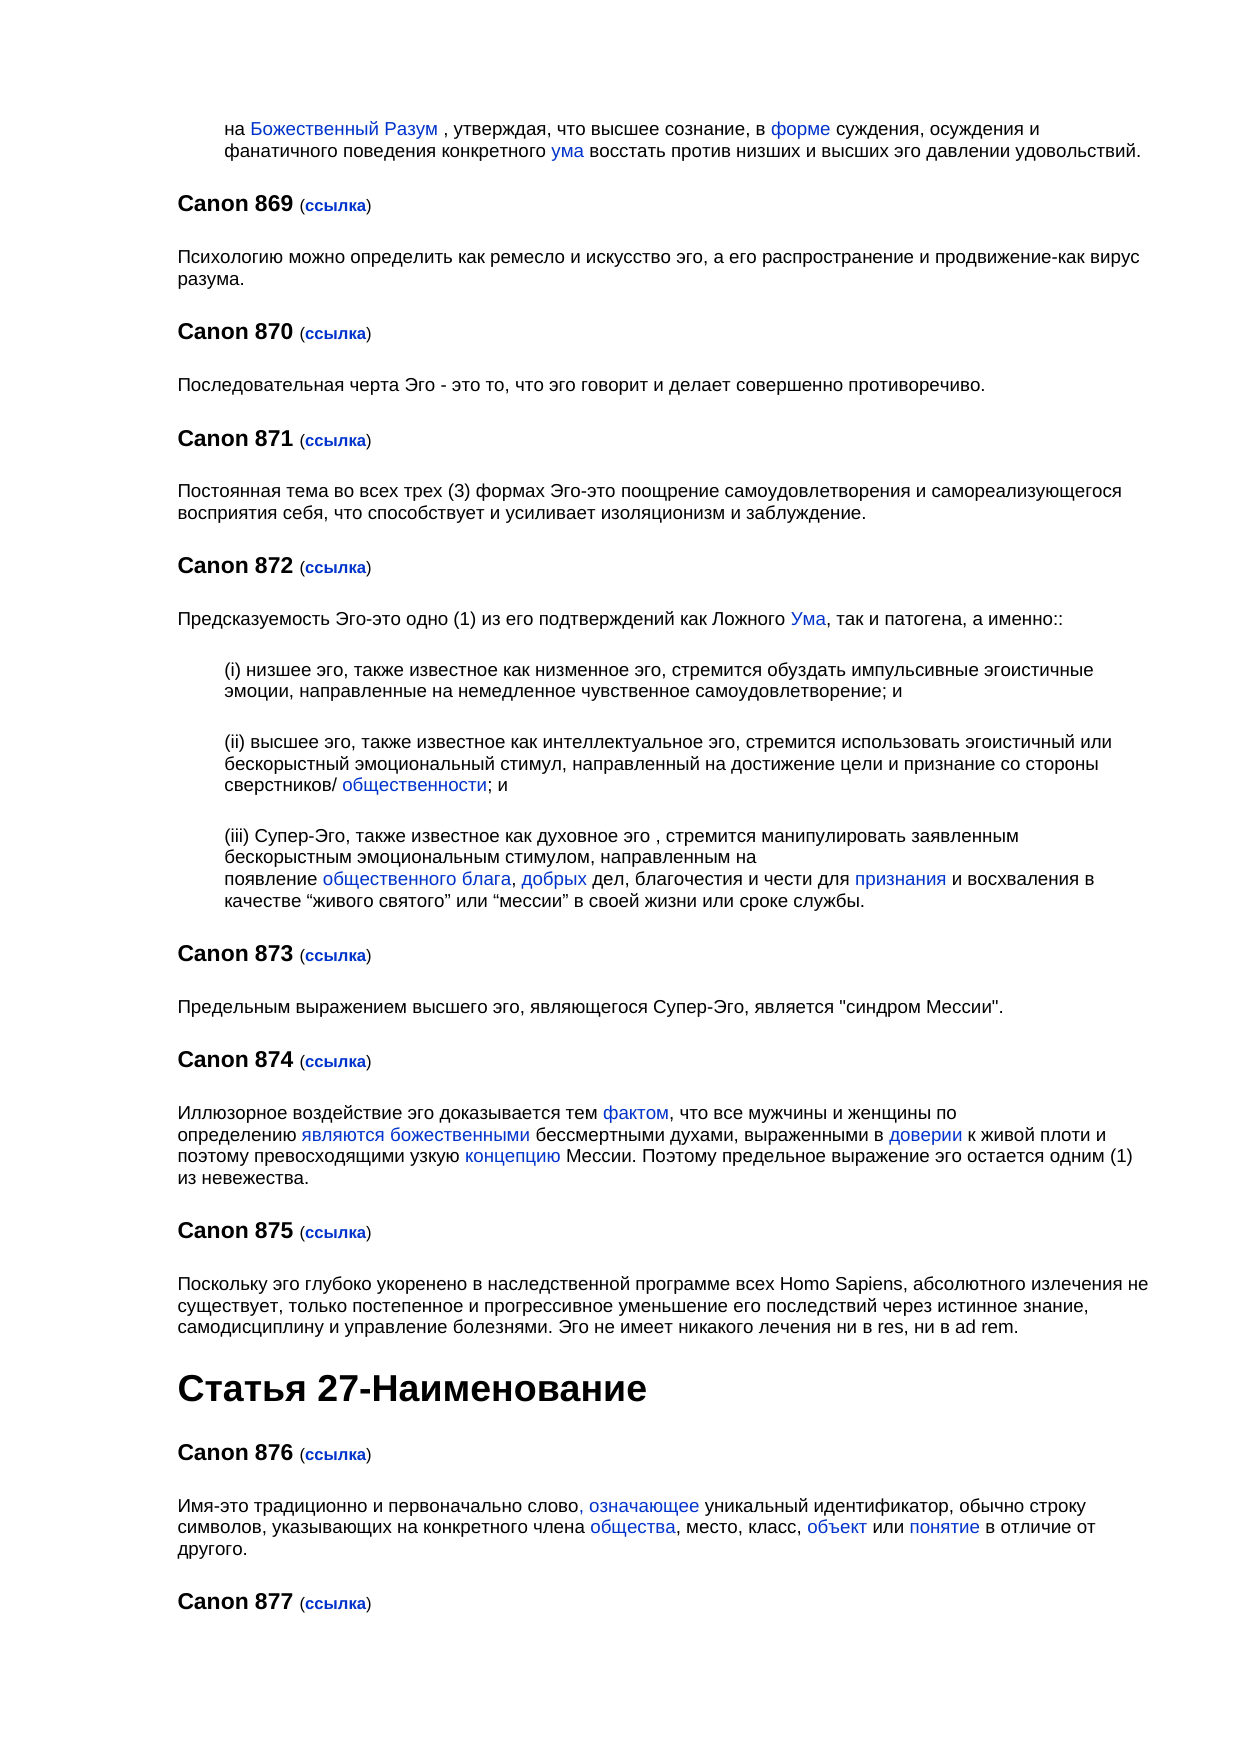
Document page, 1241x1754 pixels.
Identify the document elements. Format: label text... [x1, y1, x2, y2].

text (ii) высшее эго, также известное как интеллектуальное эго, стремится использовать эгоистичный или бескорыстный эмоциональный стимул, направленный на достижение цели и признание со стороны сверстников/ общественности; и [224, 731, 1152, 796]
text (i) низшее эго, также известное как низменное эго, стремится обуздать импульсивные эгоистичные эмоции, направленные на немедленное чувственное самоудовлетворение; и [224, 658, 1152, 702]
text Canon 877 (ссылка) [177, 1588, 1152, 1615]
text Canon 870 (ссылка) [177, 318, 1152, 344]
text Имя-это традиционно и первоначально слово, означающее уникальный идентификатор, обычно строку символов, указывающих на конкретного члена общества, место, класс, объект или понятие в отличие от другого. [177, 1494, 1152, 1559]
text Иллюзорное воздействие эго доказывается тем фактом, что все мужчины и женщины по определению являются божественными бессмертными духами, выраженными в доверии к живой плоти и поэтому превосходящими узкую концепцию Мессии. Поэтому предельное выражение эго остается одним (1) из невежества. [177, 1102, 1152, 1188]
text Canon 876 (ссылка) [177, 1439, 1152, 1465]
text (iii) Супер-Эго, также известное как духовное эго , стремится манипулировать заявленным бескорыстным эмоциональным стимулом, направленным на появление общественного блага, добрых дел, благочестия и чести для признания и восхваления в качестве “живого святого” или “мессии” в своей жизни или сроке службы. [224, 825, 1152, 911]
text Психологию можно определить как ремесло и искусство эго, а его распространение и продвижение-как вирус разума. [177, 246, 1152, 289]
text Canon 875 (ссылка) [177, 1217, 1152, 1244]
text Canon 874 (ссылка) [177, 1046, 1152, 1073]
text Canon 873 (ссылка) [177, 940, 1152, 966]
text Canon 871 (ссылка) [177, 424, 1152, 451]
text Статья 27-Наименование [177, 1367, 1152, 1410]
text Предсказуемость Эго-это одно (1) из его подтверждений как Ложного Ума, так и патогена, а именно:: [177, 608, 1152, 629]
text Canon 869 (ссылка) [177, 190, 1152, 217]
text Предельным выражением высшего эго, являющегося Супер-Эго, является "синдром Мессии". [177, 996, 1152, 1017]
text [224, 118, 1152, 161]
text Постоянная тема во всех трех (3) формах Эго-это поощрение самоудовлетворения и самореализующегося восприятия себя, что способствует и усиливает изоляционизм и заблуждение. [177, 480, 1152, 523]
text Canon 872 (ссылка) [177, 552, 1152, 579]
text Поскольку эго глубоко укоренено в наследственной программе всех Homo Sapiens, абсолютного излечения не существует, только постепенное и прогрессивное уменьшение его последствий через истинное знание, самодисциплину и управление болезнями. Эго не имеет никакого лечения ни в res, ни в ad rem. [177, 1273, 1152, 1337]
text Последовательная черта Эго - это то, что эго говорит и делает совершенно противоречиво. [177, 374, 1152, 395]
